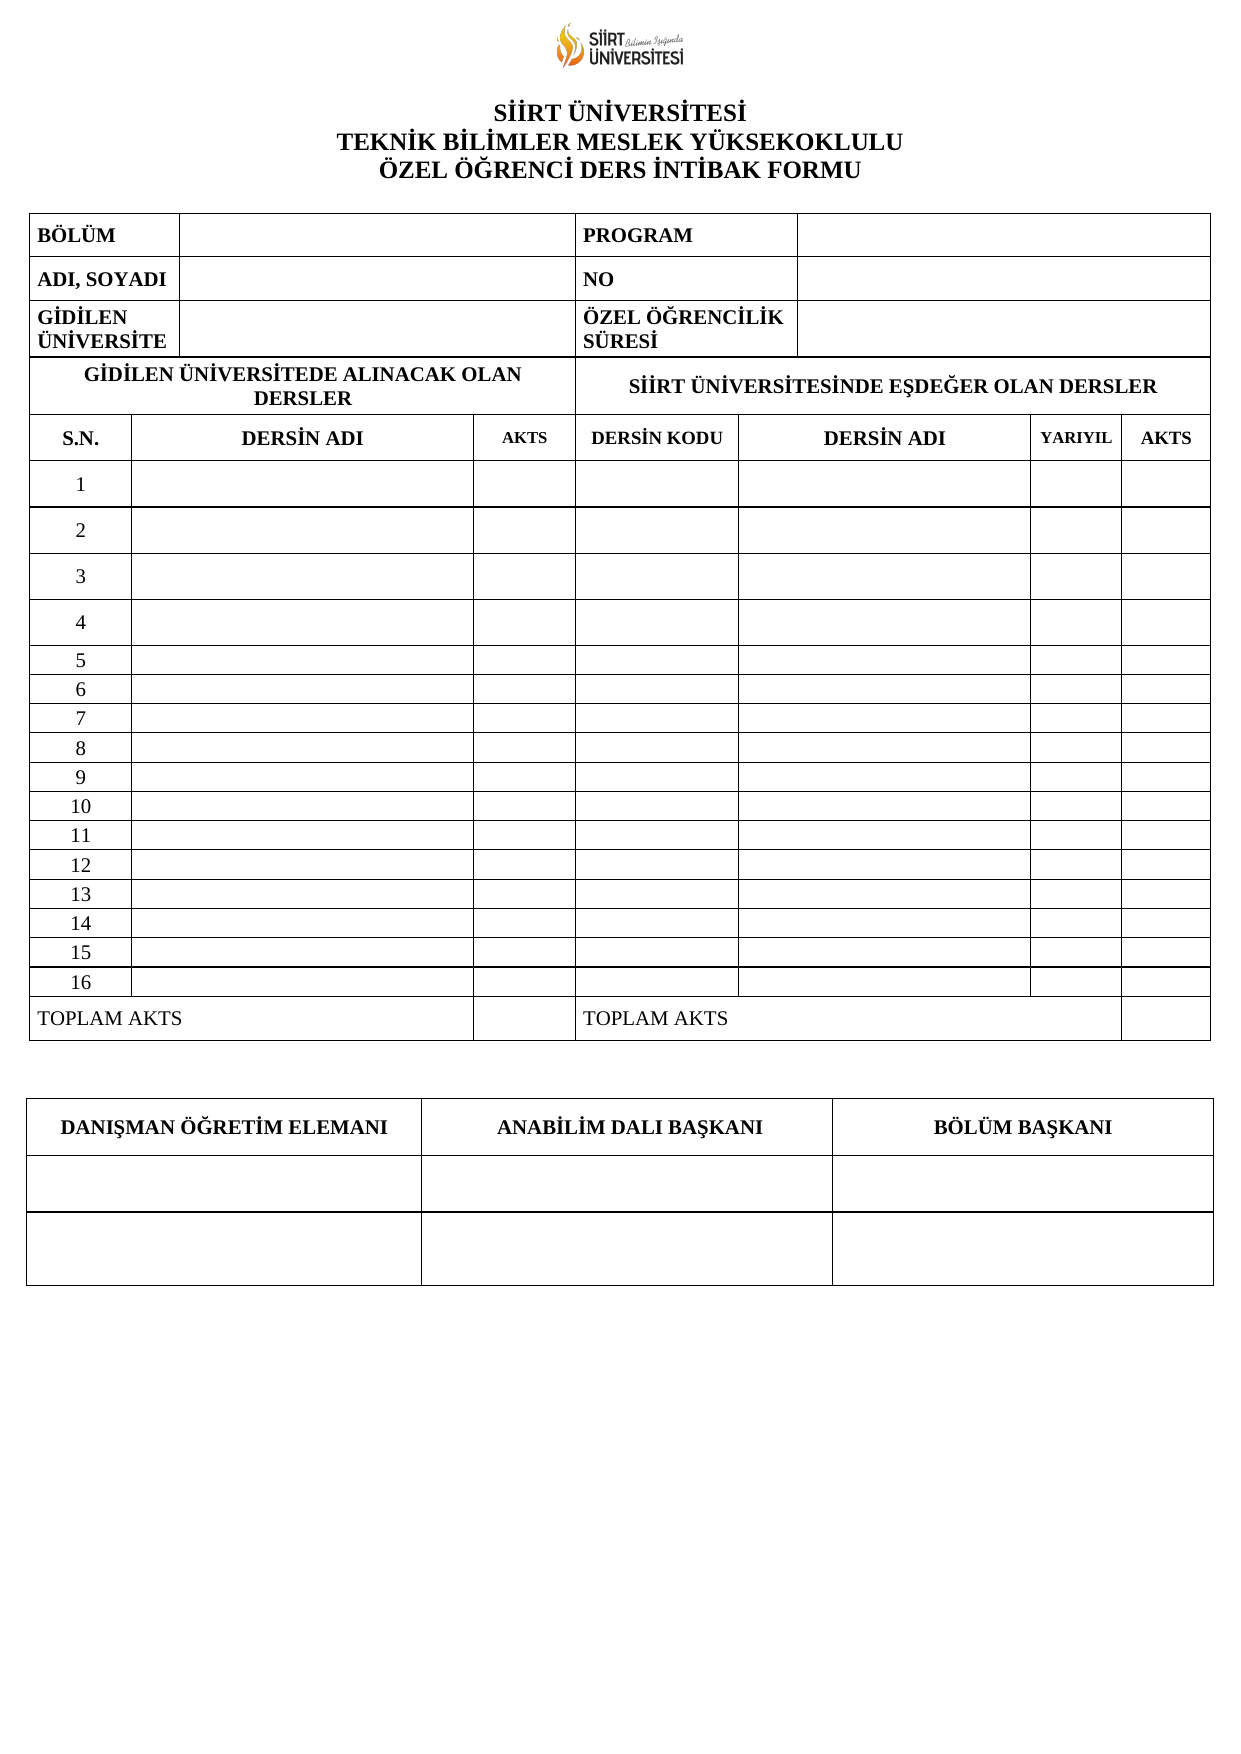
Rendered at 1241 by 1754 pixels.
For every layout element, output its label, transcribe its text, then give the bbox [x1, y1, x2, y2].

table_cell [27, 1213, 421, 1285]
table_cell 13 [30, 880, 131, 908]
table_cell 11 [30, 821, 131, 849]
table_cell [1031, 792, 1121, 820]
table_cell [474, 600, 575, 644]
table_cell [739, 554, 1030, 598]
table_cell [1122, 554, 1210, 598]
table_cell [132, 850, 473, 879]
table_cell [474, 704, 575, 732]
text SİİRT ÜNİVERSİTESİ [148, 98, 1093, 127]
table_header BÖLÜM [30, 214, 179, 256]
table_cell [576, 968, 738, 996]
table_cell [739, 600, 1030, 644]
table_cell [576, 600, 738, 644]
table_cell [739, 792, 1030, 820]
table_cell [576, 792, 738, 820]
table_cell [1122, 880, 1210, 908]
table_cell [1122, 646, 1210, 674]
table_cell [1031, 968, 1121, 996]
table_cell [1031, 646, 1121, 674]
table_cell [576, 850, 738, 879]
table_cell TOPLAM AKTS [30, 997, 473, 1039]
table_cell [576, 880, 738, 908]
table_cell DERSİN KODU [576, 415, 738, 460]
table_header PROGRAM [576, 214, 797, 256]
table_cell [132, 675, 473, 703]
table_cell [1031, 733, 1121, 762]
table_cell [474, 763, 575, 791]
table_cell [739, 909, 1030, 937]
table_cell [1122, 997, 1210, 1039]
table_cell [576, 704, 738, 732]
table_cell GİDİLEN ÜNİVERSİTE [30, 301, 179, 356]
table_cell [1122, 763, 1210, 791]
table_cell [1031, 880, 1121, 908]
table_cell [132, 646, 473, 674]
table_cell [1122, 968, 1210, 996]
table_cell [1122, 821, 1210, 849]
table_cell AKTS [474, 415, 575, 460]
table_cell YARIYIL [1031, 415, 1121, 460]
table_cell [1031, 763, 1121, 791]
table_cell [576, 938, 738, 966]
table_header [798, 214, 1210, 256]
table_cell [1031, 909, 1121, 937]
table_cell [132, 880, 473, 908]
table_cell 15 [30, 938, 131, 966]
table_cell [180, 301, 575, 356]
table_cell [1122, 675, 1210, 703]
table_cell [132, 508, 473, 552]
table_cell SİİRT ÜNİVERSİTESİNDE EŞDEĞER OLAN DERSLER [576, 358, 1210, 414]
table_cell 1 [30, 461, 131, 506]
table_cell [1031, 821, 1121, 849]
table_header ANABİLİM DALI BAŞKANI [422, 1099, 832, 1155]
table_cell [474, 508, 575, 552]
table_cell [1031, 461, 1121, 506]
table_cell [1122, 461, 1210, 506]
table_cell [739, 763, 1030, 791]
table_cell [474, 646, 575, 674]
text ÖZEL ÖĞRENCİ DERS İNTİBAK FORMU [148, 155, 1093, 184]
table_cell [1031, 938, 1121, 966]
table_cell [132, 909, 473, 937]
table_cell AKTS [1122, 415, 1210, 460]
table_cell S.N. [30, 415, 131, 460]
table_cell [576, 733, 738, 762]
table_cell 5 [30, 646, 131, 674]
table_cell [833, 1213, 1213, 1285]
table_cell [739, 508, 1030, 552]
table_cell [422, 1156, 832, 1211]
table_cell [132, 704, 473, 732]
table_cell [739, 880, 1030, 908]
table_cell NO [576, 257, 797, 300]
table_cell [1122, 909, 1210, 937]
picture [551, 4, 689, 93]
table_cell [576, 461, 738, 506]
table_cell 9 [30, 763, 131, 791]
table_cell [576, 646, 738, 674]
table_cell 7 [30, 704, 131, 732]
table_cell [1122, 600, 1210, 644]
table_cell [132, 968, 473, 996]
table_cell 10 [30, 792, 131, 820]
table_cell ÖZEL ÖĞRENCİLİK SÜRESİ [576, 301, 797, 356]
table_header [180, 214, 575, 256]
table_cell 3 [30, 554, 131, 598]
table_cell [1031, 600, 1121, 644]
table_cell [798, 301, 1210, 356]
table_cell [422, 1213, 832, 1285]
table_cell [474, 850, 575, 879]
table_cell [1122, 508, 1210, 552]
table_cell [474, 733, 575, 762]
table_cell [474, 461, 575, 506]
table_cell [474, 968, 575, 996]
table_cell [576, 675, 738, 703]
table_cell DERSİN ADI [132, 415, 473, 460]
table_cell [474, 821, 575, 849]
table_cell [739, 461, 1030, 506]
table_cell [1031, 508, 1121, 552]
table_cell [474, 938, 575, 966]
table_cell 8 [30, 733, 131, 762]
table_cell [739, 850, 1030, 879]
table_cell [576, 508, 738, 552]
table_header DANIŞMAN ÖĞRETİM ELEMANI [27, 1099, 421, 1155]
table_cell [1031, 554, 1121, 598]
table_cell [739, 675, 1030, 703]
table_cell [576, 909, 738, 937]
table_cell [132, 821, 473, 849]
table_cell [132, 763, 473, 791]
table_cell [132, 792, 473, 820]
table_cell [798, 257, 1210, 300]
text TEKNİK BİLİMLER MESLEK YÜKSEKOKLULU [148, 127, 1093, 155]
table_cell [132, 733, 473, 762]
table_cell [132, 461, 473, 506]
table_cell [474, 997, 575, 1039]
table_cell [474, 554, 575, 598]
table_cell [474, 675, 575, 703]
table_cell 4 [30, 600, 131, 644]
table_cell [474, 909, 575, 937]
table_cell [474, 792, 575, 820]
table_cell [1122, 792, 1210, 820]
table_header BÖLÜM BAŞKANI [833, 1099, 1213, 1155]
table_cell [1122, 733, 1210, 762]
table_cell [1122, 938, 1210, 966]
table_cell DERSİN ADI [739, 415, 1030, 460]
table_cell ADI, SOYADI [30, 257, 179, 300]
table_cell 2 [30, 508, 131, 552]
table_cell [576, 821, 738, 849]
table_cell [739, 968, 1030, 996]
table_cell [739, 646, 1030, 674]
table_cell [132, 938, 473, 966]
table_cell 16 [30, 968, 131, 996]
table_cell [132, 554, 473, 598]
table_cell [1122, 704, 1210, 732]
table_cell TOPLAM AKTS [576, 997, 1121, 1039]
table_cell [739, 704, 1030, 732]
table_cell 14 [30, 909, 131, 937]
table_cell [739, 733, 1030, 762]
table_cell [1031, 675, 1121, 703]
table_cell 6 [30, 675, 131, 703]
table_cell [576, 763, 738, 791]
table_cell [474, 880, 575, 908]
table_cell [1031, 704, 1121, 732]
table_cell [132, 600, 473, 644]
table_cell 12 [30, 850, 131, 879]
table_cell [1122, 850, 1210, 879]
table_cell [833, 1156, 1213, 1211]
table_cell [1031, 850, 1121, 879]
table_cell [739, 821, 1030, 849]
table_cell [576, 554, 738, 598]
table_cell [180, 257, 575, 300]
table_cell [739, 938, 1030, 966]
table_cell [27, 1156, 421, 1211]
table_cell GİDİLEN ÜNİVERSİTEDE ALINACAK OLAN DERSLER [30, 358, 575, 414]
